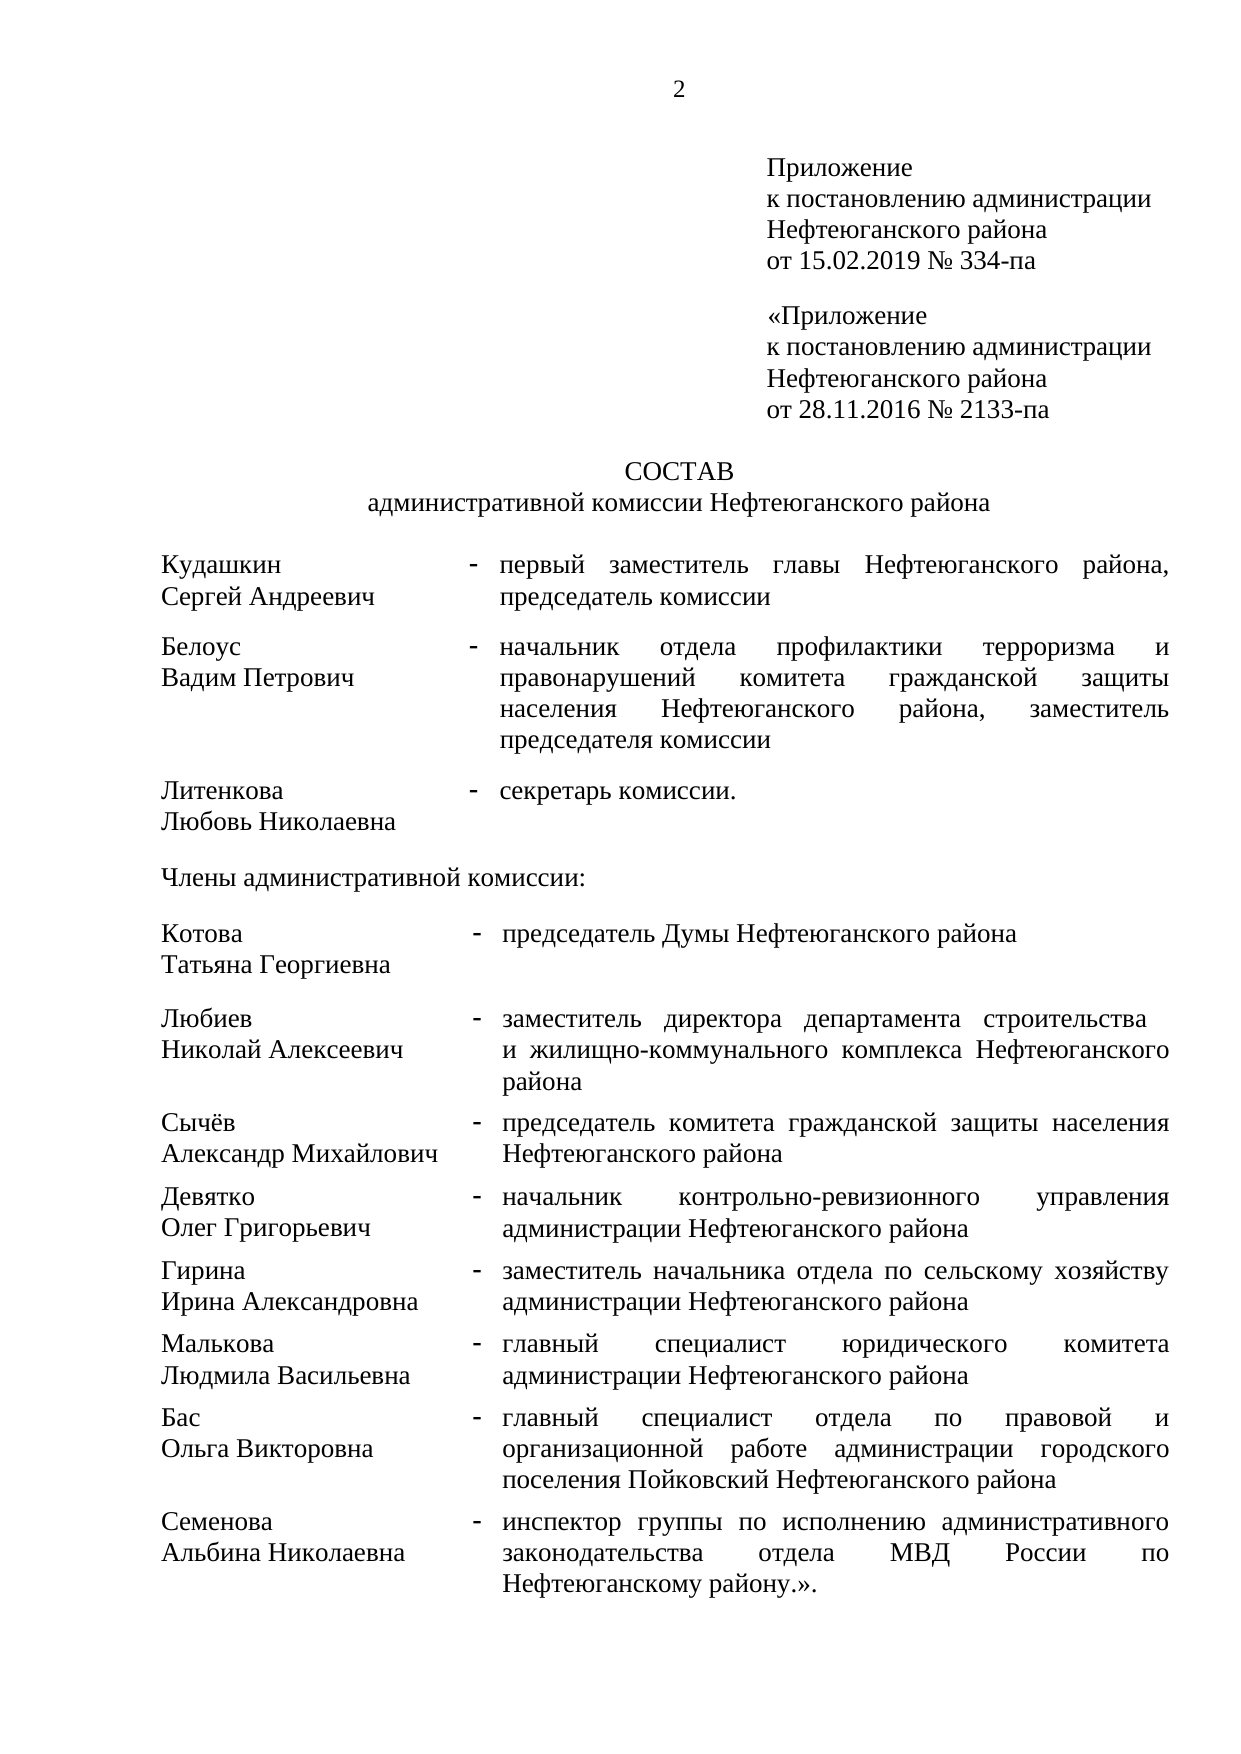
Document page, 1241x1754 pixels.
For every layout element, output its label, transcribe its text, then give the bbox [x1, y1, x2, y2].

table_cell Малькова Людмила Васильевна [150, 1328, 458, 1401]
table_header Кудашкин Сергей Андреевич [150, 549, 458, 630]
table_cell главный специалист отдела по правовой и организационной работе администрации городского поселения Пойковский Нефтеюганского района [458, 1401, 1181, 1504]
table_cell Литенкова Любовь Николаевна [150, 774, 458, 836]
table_cell заместитель начальника отдела по сельскому хозяйству администрации Нефтеюганского района [458, 1254, 1181, 1328]
text СОСТАВ [177, 455, 1181, 486]
text административной комиссии Нефтеюганского района [177, 486, 1181, 517]
text Приложение [177, 151, 1181, 182]
table_header первый заместитель главы Нефтеюганского района, председатель комиссии [458, 549, 1181, 630]
table_cell Любиев Николай Алексеевич [150, 1003, 458, 1106]
table_cell председатель Думы Нефтеюганского района [458, 918, 1181, 1002]
table_cell председатель комитета гражданской защиты населения Нефтеюганского района [458, 1106, 1181, 1180]
table_cell Девятко Олег Григорьевич [150, 1180, 458, 1254]
text к постановлению администрации Нефтеюганского района [766, 331, 1181, 393]
text «Приложение [177, 275, 1181, 331]
table_cell Сычёв Александр Михайлович [150, 1106, 458, 1180]
table_cell Белоус Вадим Петрович [150, 630, 458, 774]
table_cell начальник отдела профилактики терроризма и правонарушений комитета гражданской защиты населения Нефтеюганского района, заместитель председателя комиссии [458, 630, 1181, 774]
table_cell начальник контрольно-ревизионного управления администрации Нефтеюганского района [458, 1180, 1181, 1254]
table_cell Котова Татьяна Георгиевна [150, 918, 458, 1002]
table_cell главный специалист юридического комитета администрации Нефтеюганского района [458, 1328, 1181, 1401]
table_cell Семенова Альбина Николаевна [150, 1505, 458, 1598]
table_cell Члены административной комиссии: [150, 836, 1181, 917]
table_cell секретарь комиссии. [458, 774, 1181, 836]
table_cell Гирина Ирина Александровна [150, 1254, 458, 1328]
text к постановлению администрации Нефтеюганского района [766, 182, 1181, 244]
text от 28.11.2016 № 2133-па [177, 393, 1181, 424]
table_cell Бас Ольга Викторовна [150, 1401, 458, 1504]
table_cell инспектор группы по исполнению административного законодательства отдела МВД России по Нефтеюганскому району.». [458, 1505, 1181, 1598]
text от 15.02.2019 № 334-па [177, 244, 1181, 275]
table_cell заместитель директора департамента строительства и жилищно-коммунального комплекса Нефтеюганского района [458, 1003, 1181, 1106]
